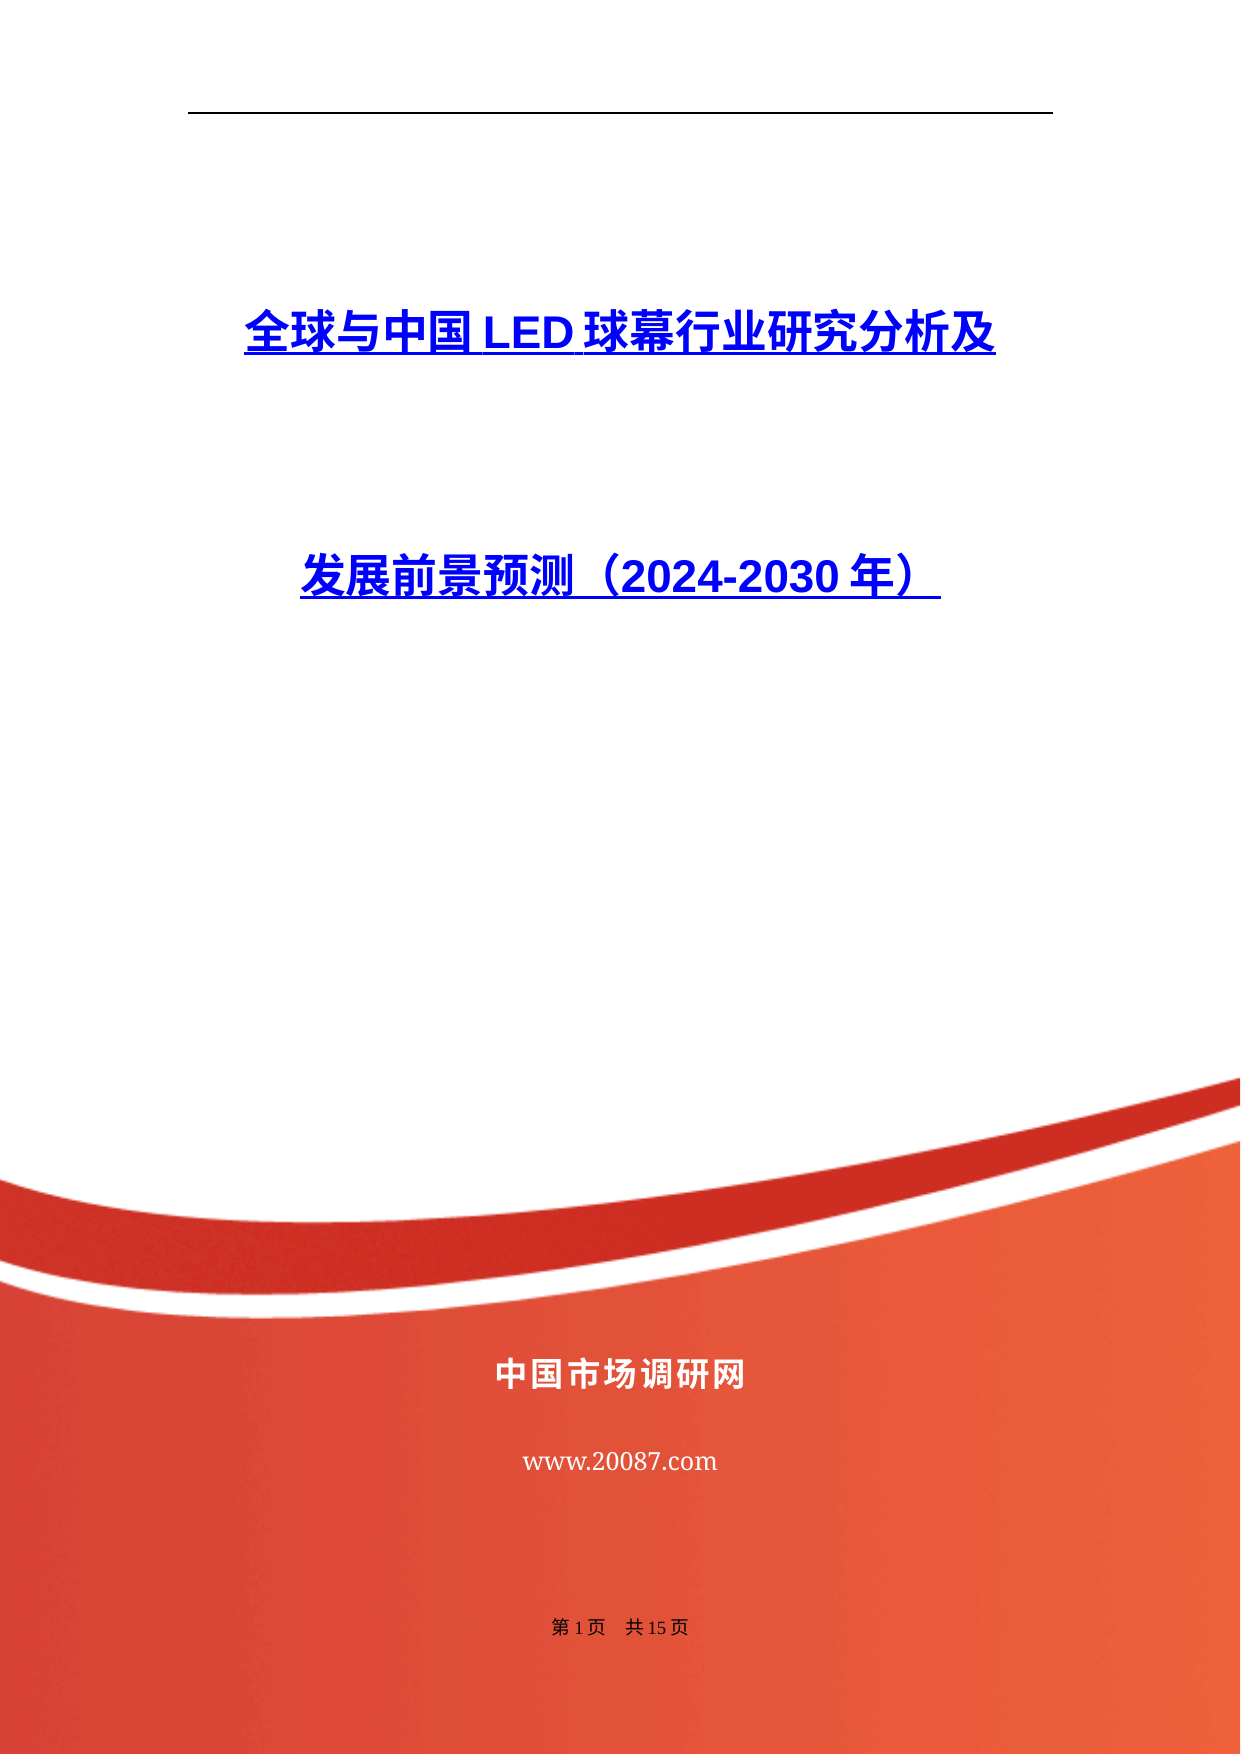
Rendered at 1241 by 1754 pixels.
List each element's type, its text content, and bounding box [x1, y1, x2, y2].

subtitle 中国市场调研网 [187, 1339, 1053, 1404]
text www.20087.com [187, 1428, 1053, 1493]
picture [0, 1006, 1241, 1754]
table_header 全球与中国LED球幕行业研究分析及发展前景预测（2024-2030年） [188, 207, 1053, 773]
